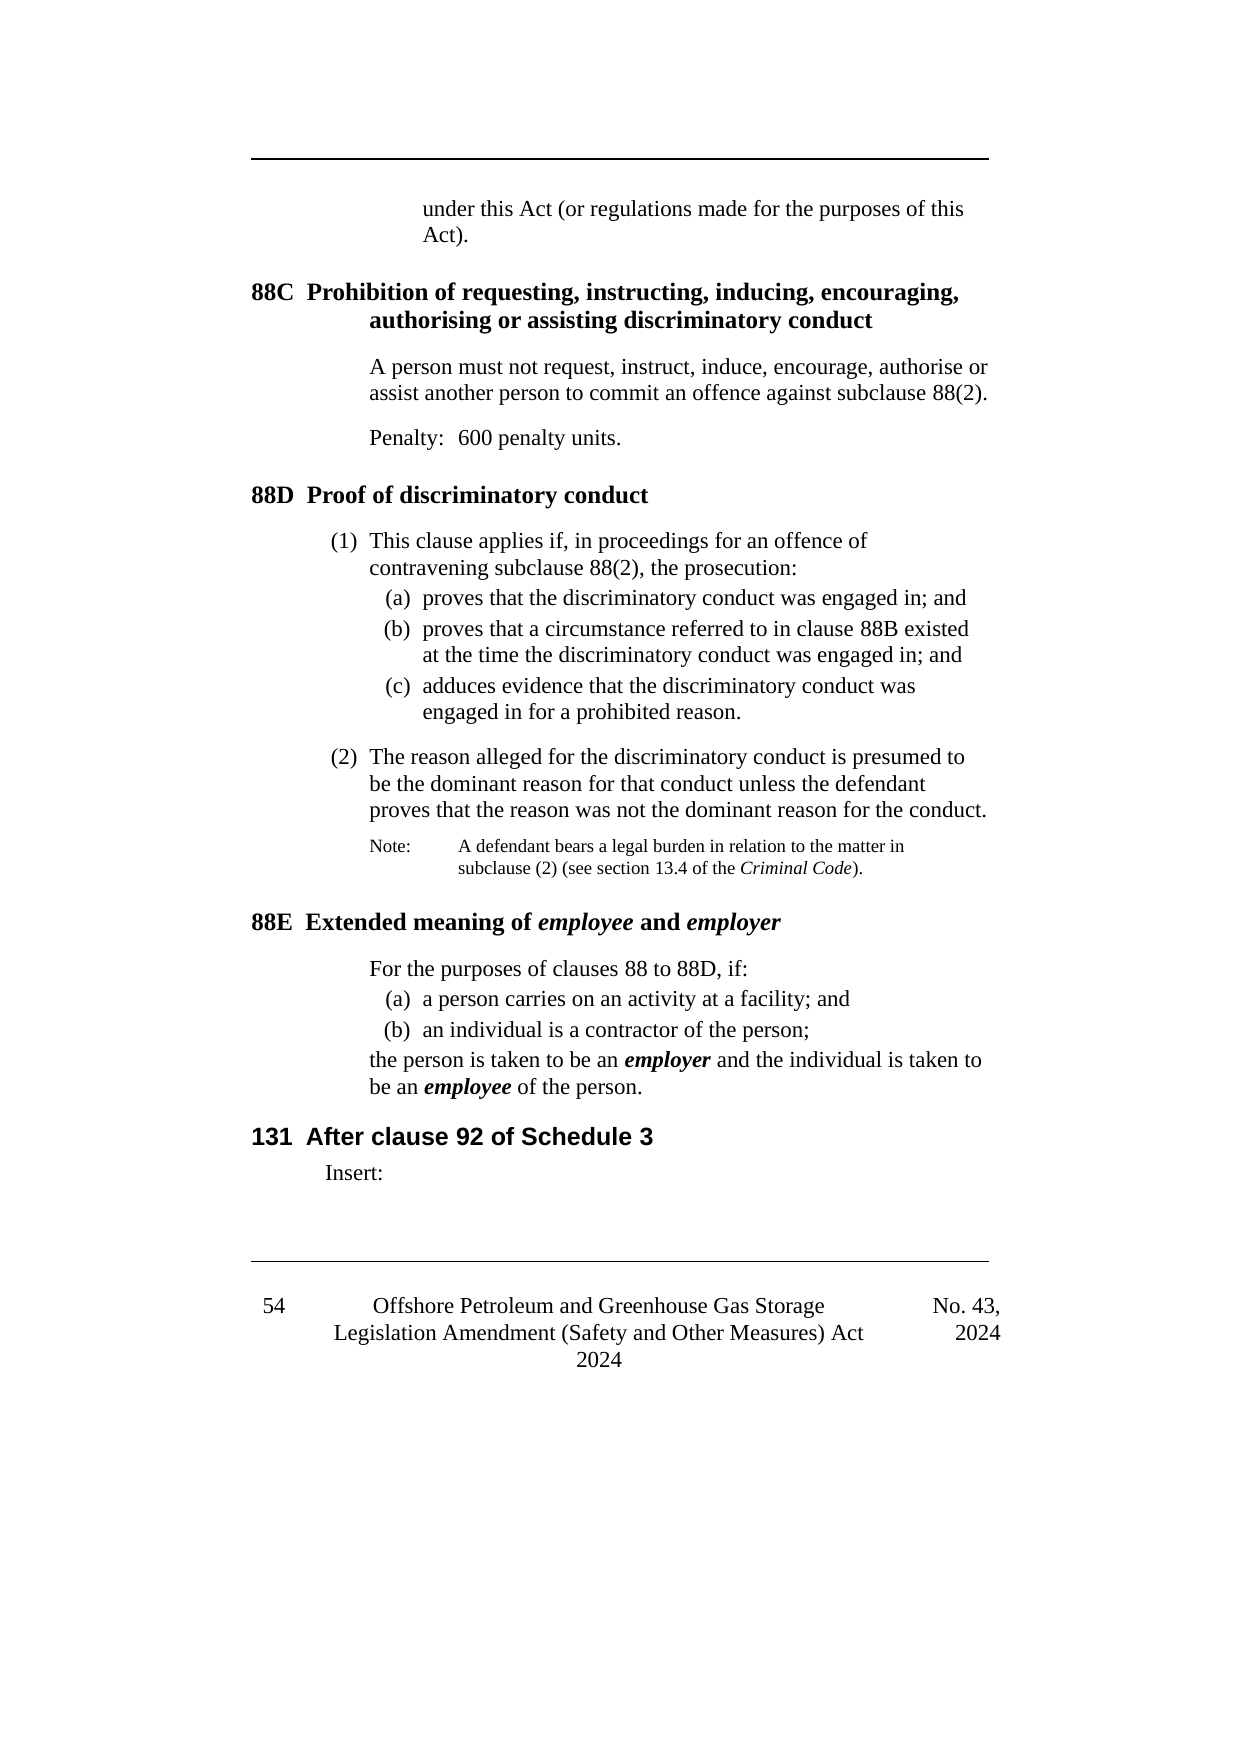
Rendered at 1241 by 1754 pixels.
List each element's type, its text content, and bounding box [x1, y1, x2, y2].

text the person is taken to be an employer and the individual is taken to be an employee of the person. [369, 1046, 989, 1099]
text 88D Proof of discriminatory conduct [251, 480, 989, 509]
text (b) an individual is a contractor of the person; [251, 1016, 989, 1042]
text 88E Extended meaning of employee and employer [251, 907, 989, 936]
text (m) is taking action, has taken action or proposes to take action to seek compliance by any person with any duty or obligation under this Act (or regulations made for the purposes of this Act). [251, 195, 989, 248]
text (2) The reason alleged for the discriminatory conduct is presumed to be the dominant reason for that conduct unless the defendant proves that the reason was not the dominant reason for the conduct. [251, 743, 989, 822]
text Note: A defendant bears a legal burden in relation to the matter in subclause (2) (see section 13.4 of the Criminal Code). [369, 835, 989, 878]
text (a) a person carries on an activity at a facility; and [251, 985, 989, 1012]
text 88C Prohibition of requesting, instructing, inducing, encouraging, authorising or assisting discriminatory conduct [251, 277, 989, 334]
text (c) adduces evidence that the discriminatory conduct was engaged in for a prohibited reason. [251, 672, 989, 724]
text A person must not request, instruct, induce, encourage, authorise or assist another person to commit an offence against subclause 88(2). [251, 353, 989, 406]
text (b) proves that a circumstance referred to in clause 88B existed at the time the discriminatory conduct was engaged in; and [251, 615, 989, 668]
text 131 After clause 92 of Schedule 3 [251, 1122, 989, 1151]
text (a) proves that the discriminatory conduct was engaged in; and [251, 584, 989, 611]
text Penalty: 600 penalty units. [369, 424, 989, 451]
text (1) This clause applies if, in proceedings for an offence of contravening subclause 88(2), the prosecution: [251, 527, 989, 580]
text For the purposes of clauses 88 to 88D, if: [251, 955, 989, 981]
text Insert: [325, 1159, 989, 1185]
